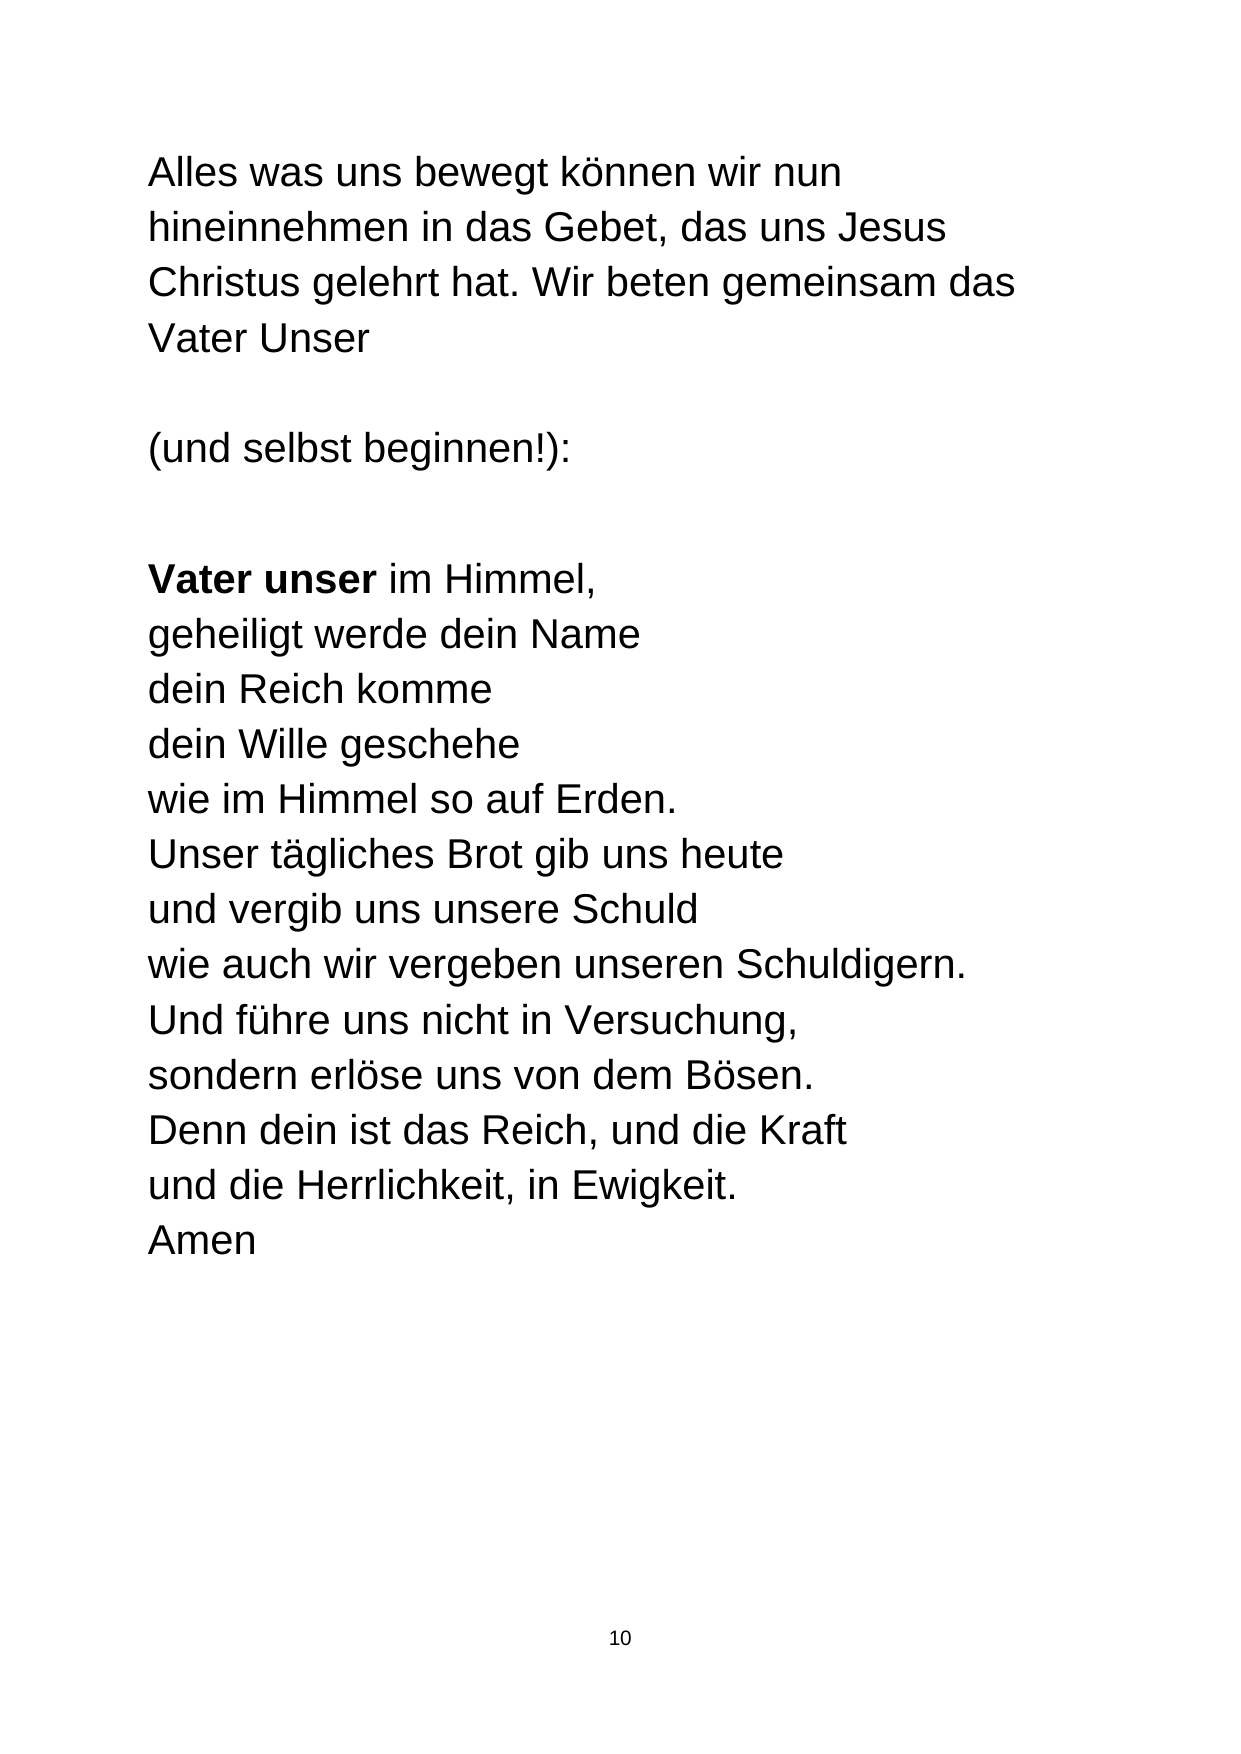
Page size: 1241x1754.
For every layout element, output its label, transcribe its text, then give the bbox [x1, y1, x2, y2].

text (und selbst beginnen!): [148, 423, 1093, 471]
text Denn dein ist das Reich, und die Kraft [148, 1105, 1093, 1153]
text und die Herrlichkeit, in Ewigkeit. [148, 1160, 1093, 1208]
text geheiligt werde dein Name [148, 609, 1093, 657]
text Unser tägliches Brot gib uns heute [148, 830, 1093, 878]
text dein Wille geschehe [148, 719, 1093, 767]
text Vater unser im Himmel, [148, 554, 1093, 602]
text Amen [148, 1215, 1093, 1263]
text wie im Himmel so auf Erden. [148, 774, 1093, 822]
text Und führe uns nicht in Versuchung, [148, 995, 1093, 1043]
text und vergib uns unsere Schuld [148, 885, 1093, 933]
text Alles was uns bewegt können wir nun hineinnehmen in das Gebet, das uns Jesus Christus gelehrt hat. Wir beten gemeinsam das Vater Unser [148, 148, 1093, 361]
text dein Reich komme [148, 664, 1093, 712]
text wie auch wir vergeben unseren Schuldigern. [148, 940, 1093, 988]
text sondern erlöse uns von dem Bösen. [148, 1050, 1093, 1098]
